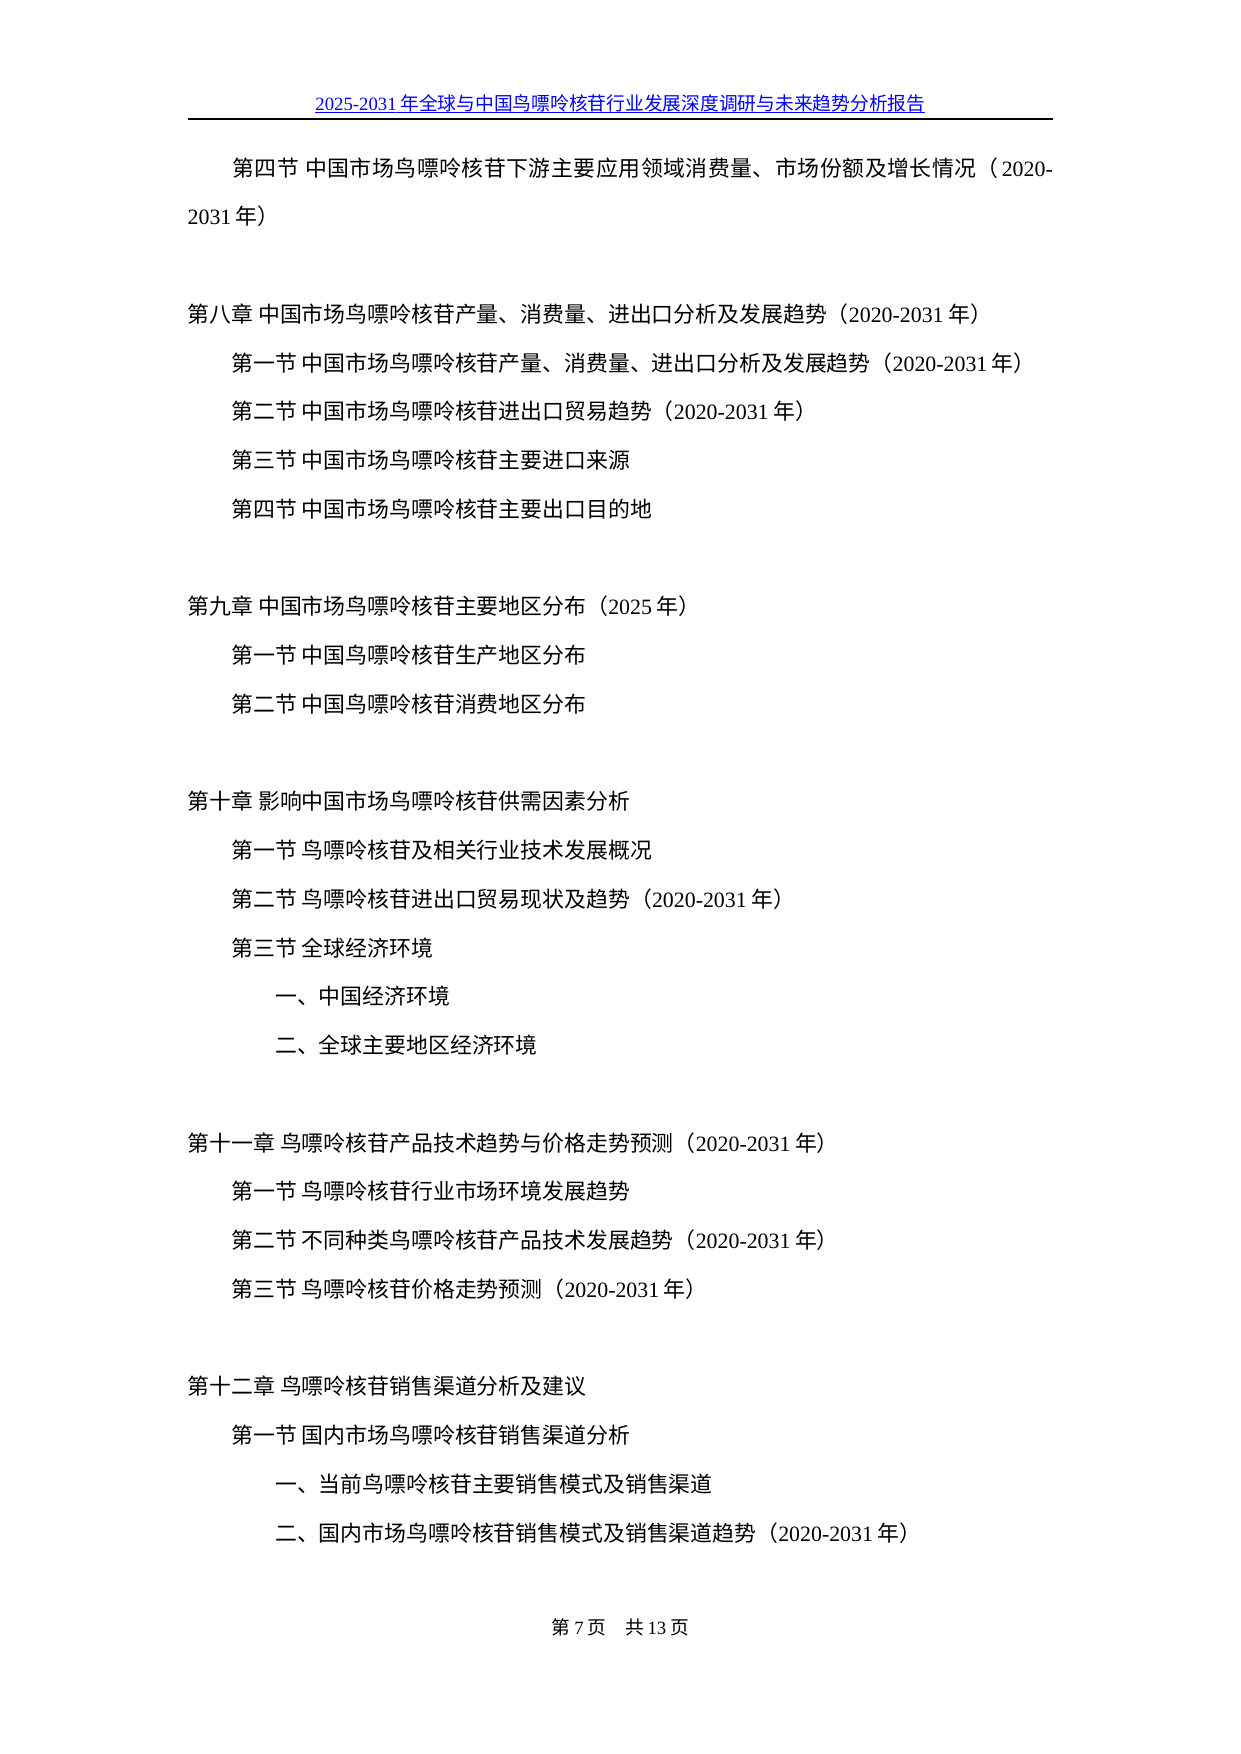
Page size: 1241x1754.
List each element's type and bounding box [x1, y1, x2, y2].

text [187, 150, 1053, 1548]
